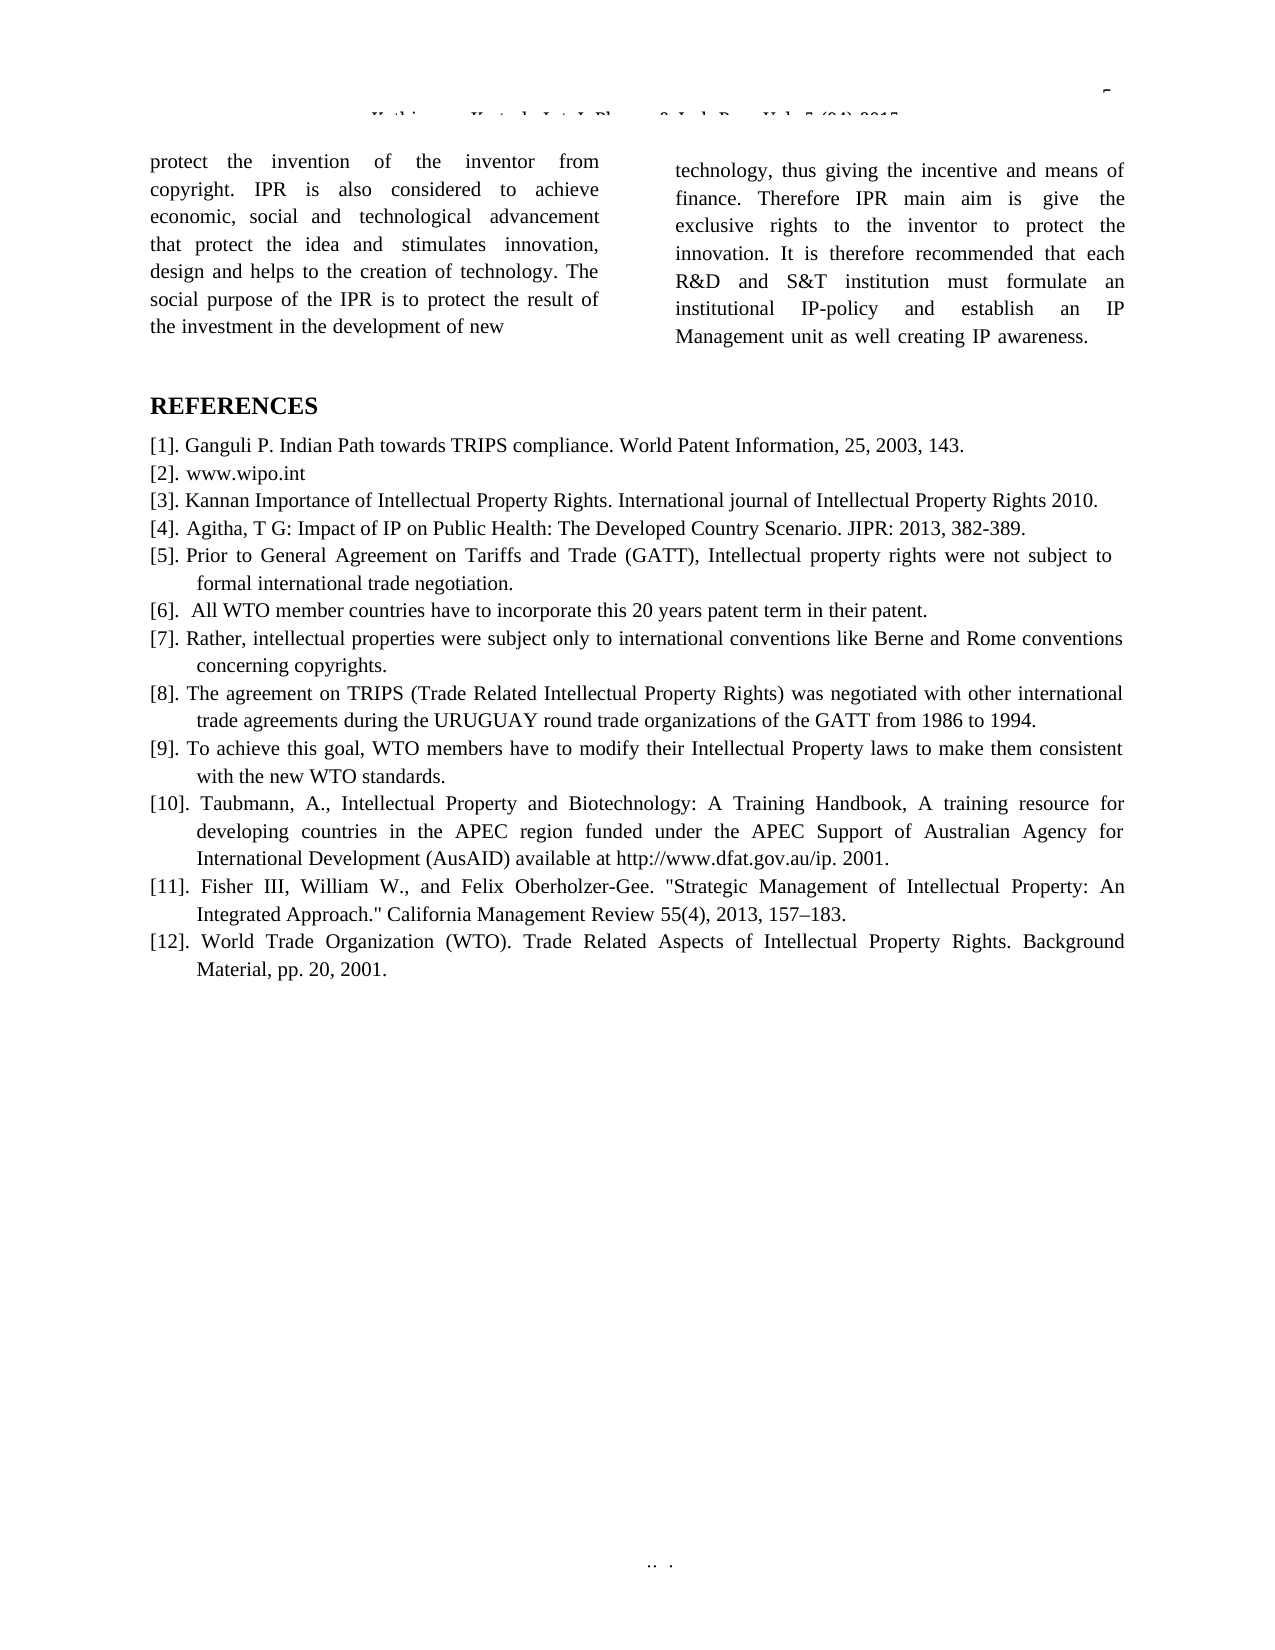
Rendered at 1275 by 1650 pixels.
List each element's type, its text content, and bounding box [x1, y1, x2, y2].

text [1]. Ganguli P. Indian Path towards TRIPS compliance. World Patent Information, 25, 2003, 143. [2]. www.wipo.int [150, 433, 992, 484]
text protect the invention of the inventor from copyright. IPR is also considered to achieve economic, social and technological advancement that protect the idea and stimulates innovation, design and helps to the creation of technology. The social purpose of the IPR is to protect the result of the investment in the development of new [150, 149, 599, 338]
text [6]. All WTO member countries have to incorporate this 20 years patent term in their patent. [150, 598, 1137, 622]
text [11]. Fisher III, William W., and Felix Oberholzer-Gee. "Strategic Management of Intellectual Property: An Integrated Approach." California Management Review 55(4), 2013, 157–183. [150, 874, 1125, 926]
text [7]. Rather, intellectual properties were subject only to international conventions like Berne and Rome conventions concerning copyrights. [150, 626, 1124, 677]
text [9]. To achieve this goal, WTO members have to modify their Intellectual Property laws to make them consistent with the new WTO standards. [150, 736, 1124, 788]
text [3]. Kannan Importance of Intellectual Property Rights. International journal of Intellectual Property Rights 2010. [4]. Agitha, T G: Impact of IP on Public Health: The Developed Country Scenario. JIPR: 2013, 382-389. [150, 488, 1126, 540]
text technology, thus giving the incentive and means of finance. Therefore IPR main aim is give the exclusive rights to the inventor to protect the innovation. It is therefore recommended that each R&D and S&T institution must formulate an institutional IP-policy and establish an IP Management unit as well creating IP awareness. [675, 158, 1125, 348]
text [8]. The agreement on TRIPS (Trade Related Intellectual Property Rights) was negotiated with other international trade agreements during the URUGUAY round trade organizations of the GATT from 1986 to 1994. [150, 681, 1125, 732]
subtitle REFERENCES [150, 391, 1137, 420]
text [5]. Prior to General Agreement on Tariffs and Trade (GATT), Intellectual property rights were not subject to formal international trade negotiation. [150, 543, 1137, 595]
text [12]. World Trade Organization (WTO). Trade Related Aspects of Intellectual Property Rights. Background Material, pp. 20, 2001. [150, 929, 1125, 981]
text [10]. Taubmann, A., Intellectual Property and Biotechnology: A Training Handbook, A training resource for developing countries in the APEC region funded under the APEC Support of Australian Agency for International Development (AusAID) available at http://www.dfat.gov.au/ip. 2001. [150, 791, 1124, 870]
